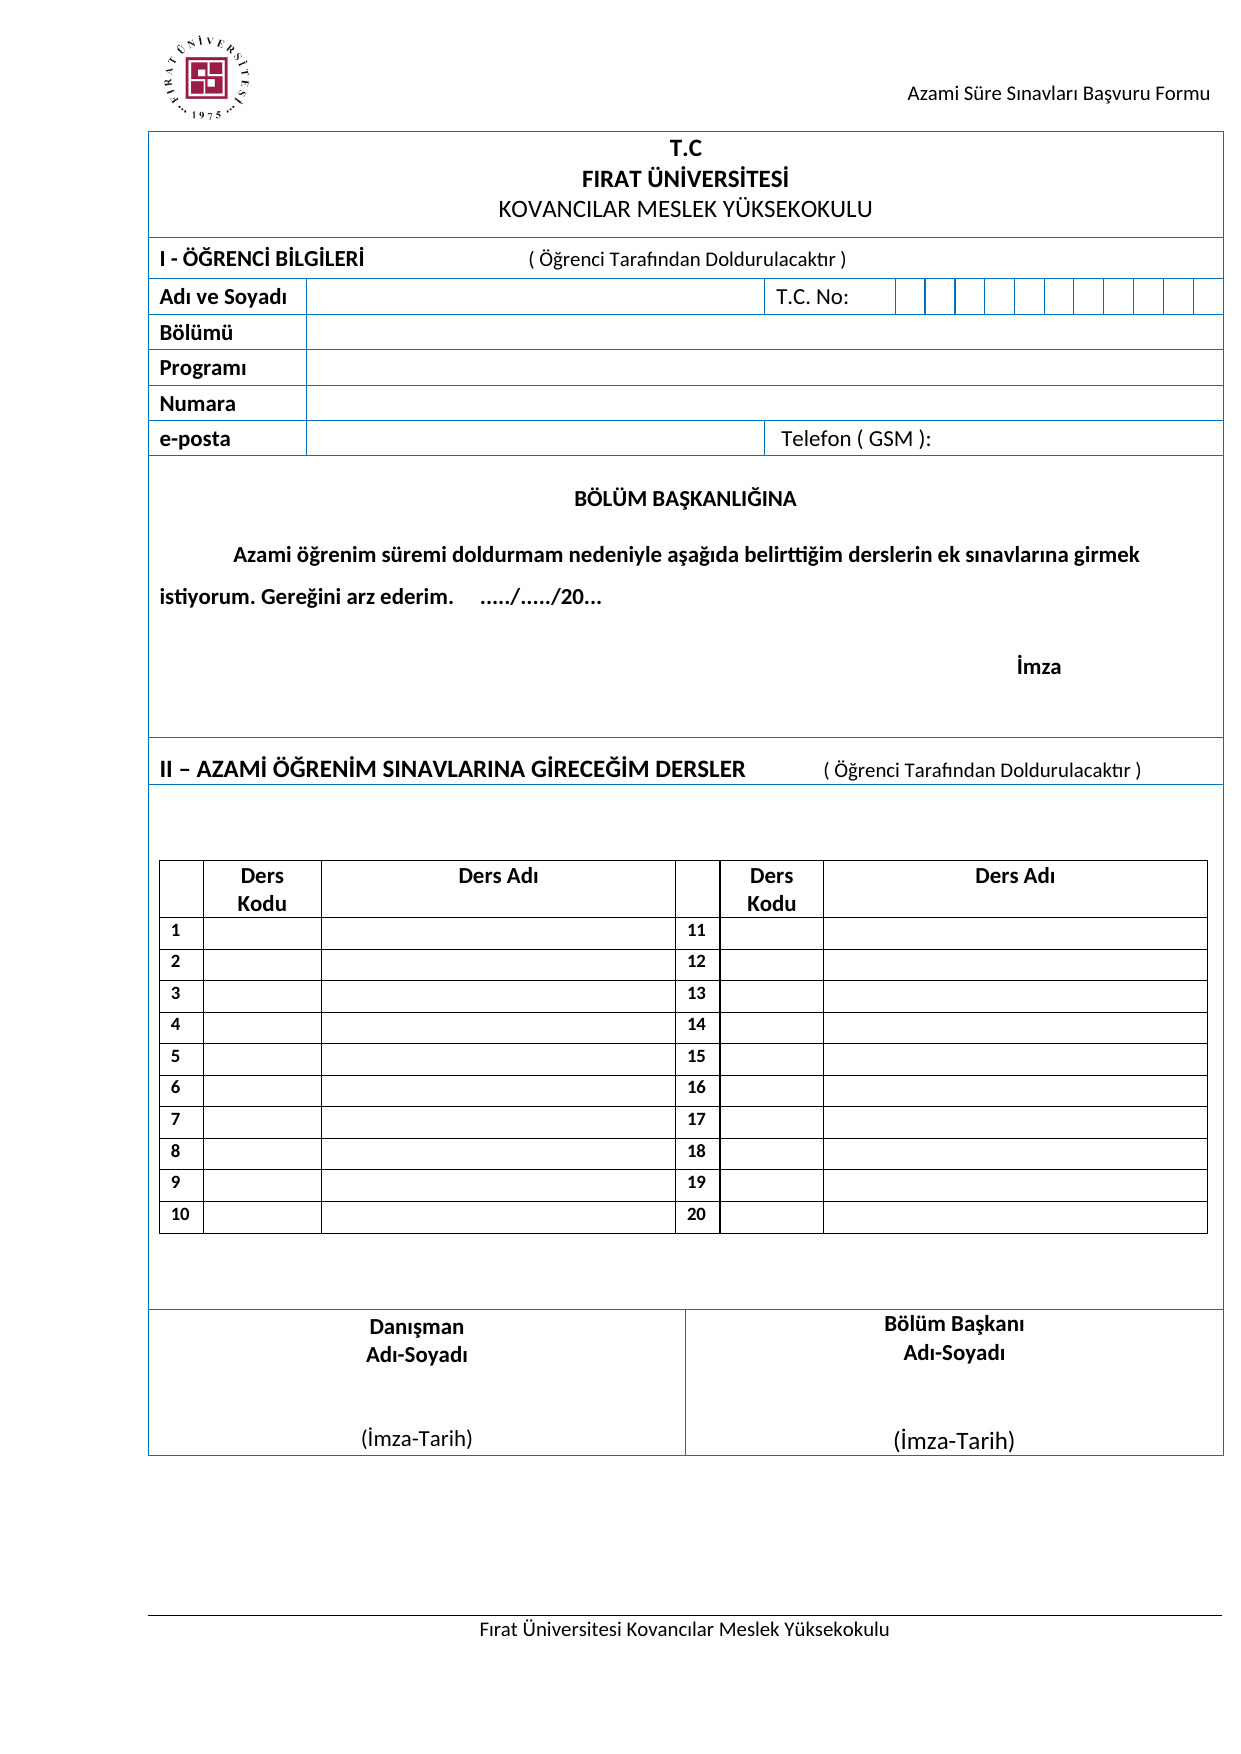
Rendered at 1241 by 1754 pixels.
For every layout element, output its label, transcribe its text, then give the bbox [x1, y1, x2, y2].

table_cell [307, 421, 764, 455]
table_cell [985, 279, 1014, 314]
table_cell Telefon ( GSM ): [765, 421, 1223, 455]
table_cell [1104, 279, 1133, 314]
table_cell [307, 350, 1223, 384]
table_cell [1164, 279, 1193, 314]
table_cell II – AZAMİ ÖĞRENİM SINAVLARINA GİRECEĞİM DERSLER ( Öğrenci Tarafından Doldurulacaktır ) [149, 738, 1223, 784]
table_cell Danışman Adı-Soyadı (İmza-Tarih) [149, 1310, 685, 1455]
table_cell [926, 279, 954, 314]
table_cell [307, 386, 1223, 420]
table_cell Programı [149, 350, 306, 384]
table_cell [1015, 279, 1044, 314]
table_cell [1194, 279, 1223, 314]
table_cell [307, 315, 1223, 349]
picture [151, 34, 258, 123]
table_cell Numara [149, 386, 306, 420]
table_cell Adı ve Soyadı [149, 279, 306, 314]
table_cell I - ÖĞRENCİ BİLGİLERİ ( Öğrenci Tarafından Doldurulacaktır ) [149, 238, 1223, 278]
table_header T.C FIRAT ÜNİVERSİTESİ KOVANCILAR MESLEK YÜKSEKOKULU [149, 132, 1223, 237]
table_cell [1074, 279, 1103, 314]
table_cell [896, 279, 924, 314]
table_cell [956, 279, 984, 314]
table_cell Bölümü [149, 315, 306, 349]
table_cell T.C. No: [765, 279, 895, 314]
table_cell [149, 785, 1223, 1308]
table_cell BÖLÜM BAŞKANLIĞINA Azami öğrenim süremi doldurmam nedeniyle aşağıda belirttiğim derslerin ek sınavlarına girmek istiyorum. Gereğini arz ederim. ...../...../20... İmza [149, 456, 1223, 737]
table_cell Bölüm Başkanı Adı-Soyadı (İmza-Tarih) [686, 1310, 1223, 1455]
table_cell e-posta [149, 421, 306, 455]
table_cell [1134, 279, 1163, 314]
table_cell [307, 279, 764, 314]
table_cell [1045, 279, 1073, 314]
